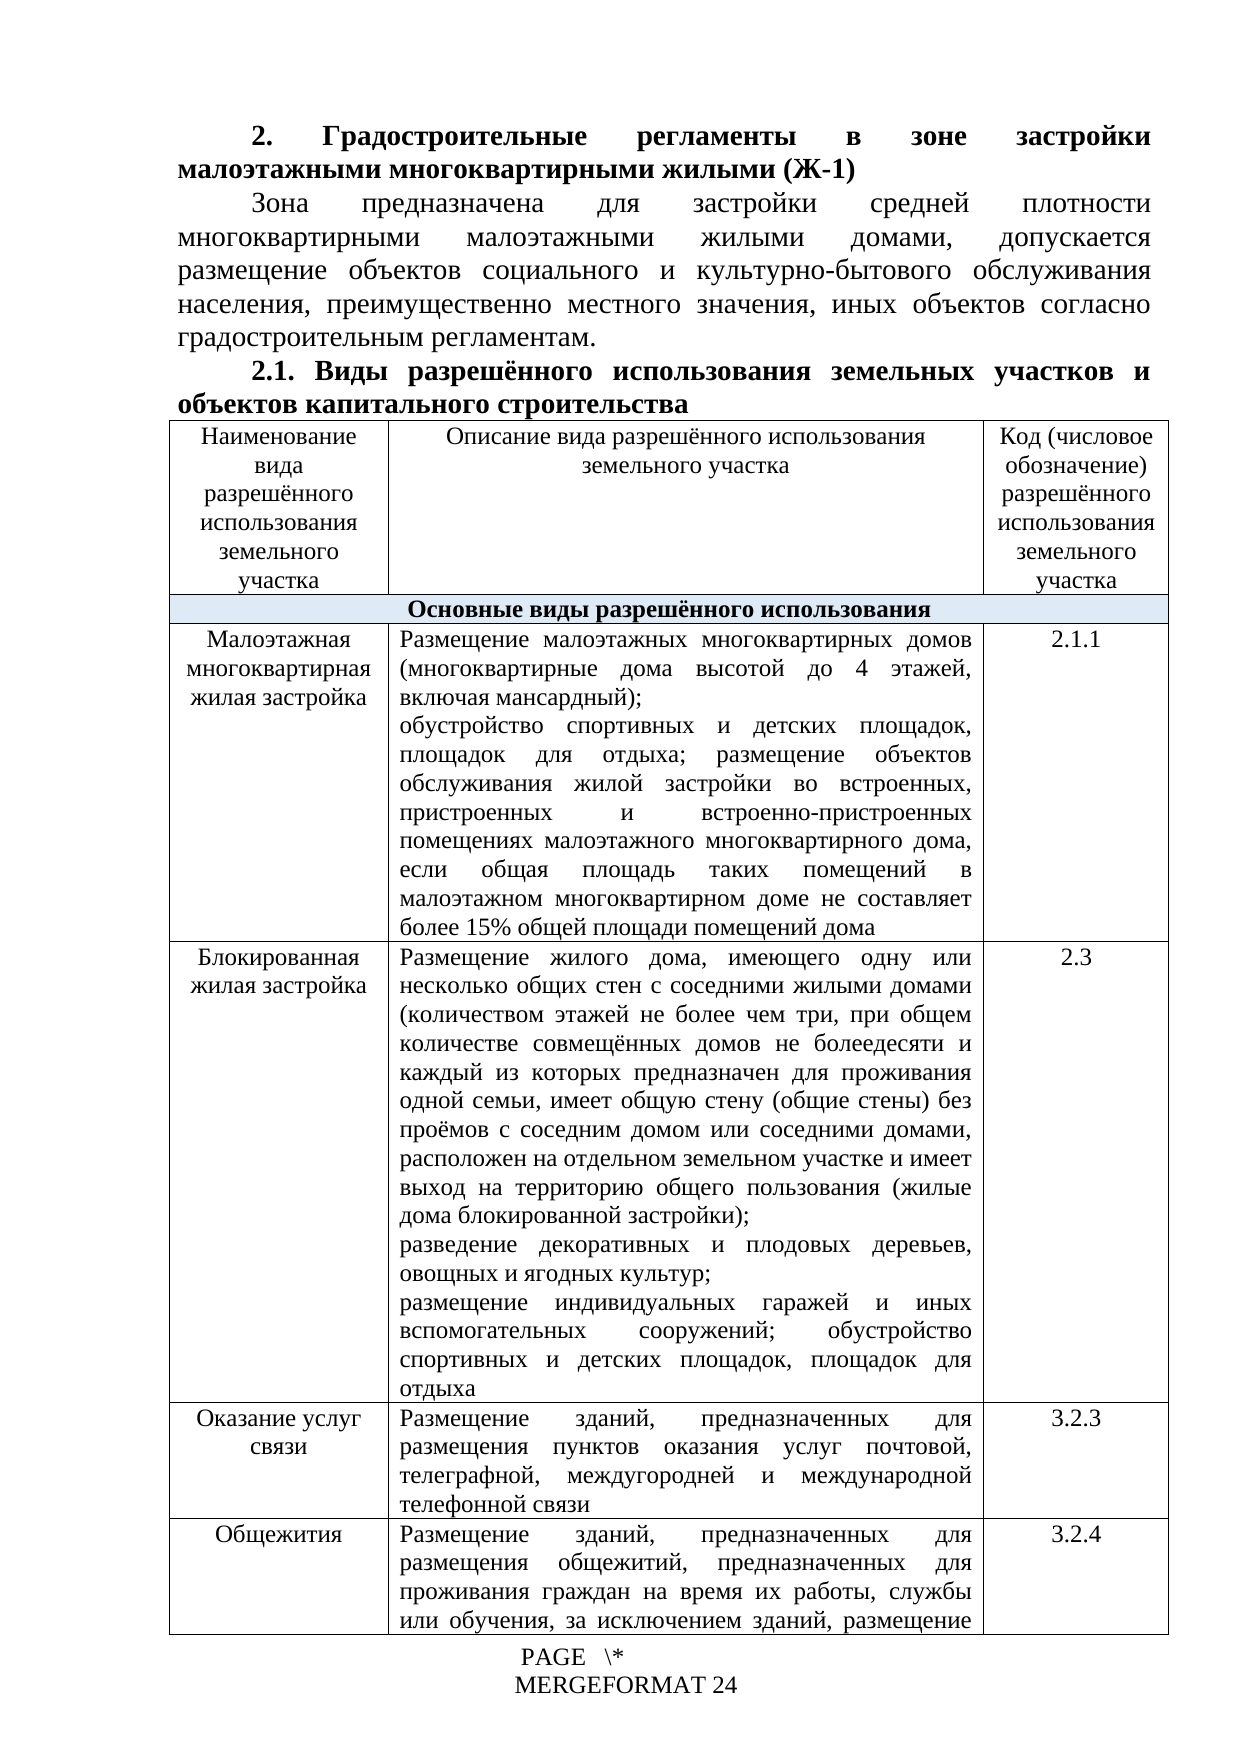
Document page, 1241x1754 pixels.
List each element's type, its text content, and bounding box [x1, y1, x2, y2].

table_header Код (числовое обозначение) разрешённого использования земельного участка [984, 421, 1168, 593]
table_cell Малоэтажная многоквартирная жилая застройка [170, 624, 388, 941]
text 2. Градостроительные регламенты в зоне застройки малоэтажными многоквартирными жилыми (Ж-1) [177, 118, 1152, 185]
table_cell Размещение жилого дома, имеющего одну или несколько общих стен с соседними жилыми домами (количеством этажей не более чем три, при общем количестве совмещённых домов не болеедесяти и каждый из которых предназначен для проживания одной семьи, имеет общую стену (общие стены) без проёмов с соседним домом или соседними домами, расположен на отдельном земельном участке и имеет выход на территорию общего пользования (жилые дома блокированной застройки); разведение декоративных и плодовых деревьев, овощных и ягодных культур; размещение индивидуальных гаражей и иных вспомогательных сооружений; обустройство спортивных и детских площадок, площадок для отдыха [389, 942, 983, 1402]
text 2.1. Виды разрешённого использования земельных участков и объектов капитального строительства [177, 353, 1152, 420]
table_cell Размещение зданий, предназначенных для размещения пунктов оказания услуг почтовой, телеграфной, междугородней и международной телефонной связи [389, 1403, 983, 1518]
table_cell Оказание услуг связи [170, 1403, 388, 1518]
table_header Наименование вида разрешённого использования земельного участка [170, 421, 388, 593]
table_cell Блокированная жилая застройка [170, 942, 388, 1402]
table_cell 3.2.4 [984, 1519, 1168, 1634]
table_cell Размещение малоэтажных многоквартирных домов (многоквартирные дома высотой до 4 этажей, включая мансардный); обустройство спортивных и детских площадок, площадок для отдыха; размещение объектов обслуживания жилой застройки во встроенных, пристроенных и встроенно-пристроенных помещениях малоэтажного многоквартирного дома, если общая площадь таких помещений в малоэтажном многоквартирном доме не составляет более 15% общей площади помещений дома [389, 624, 983, 941]
table_cell 2.3 [984, 942, 1168, 1402]
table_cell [389, 1519, 983, 1634]
table_header Описание вида разрешённого использования земельного участка [389, 421, 983, 593]
table_cell 3.2.3 [984, 1403, 1168, 1518]
table_cell Общежития [170, 1519, 388, 1634]
table_cell Основные виды разрешённого использования [170, 595, 1168, 623]
table_cell 2.1.1 [984, 624, 1168, 941]
text Зона предназначена для застройки средней плотности многоквартирными малоэтажными жилыми домами, допускается размещение объектов социального и культурно-бытового обслуживания населения, преимущественно местного значения, иных объектов согласно градостроительным регламентам. [177, 185, 1152, 353]
